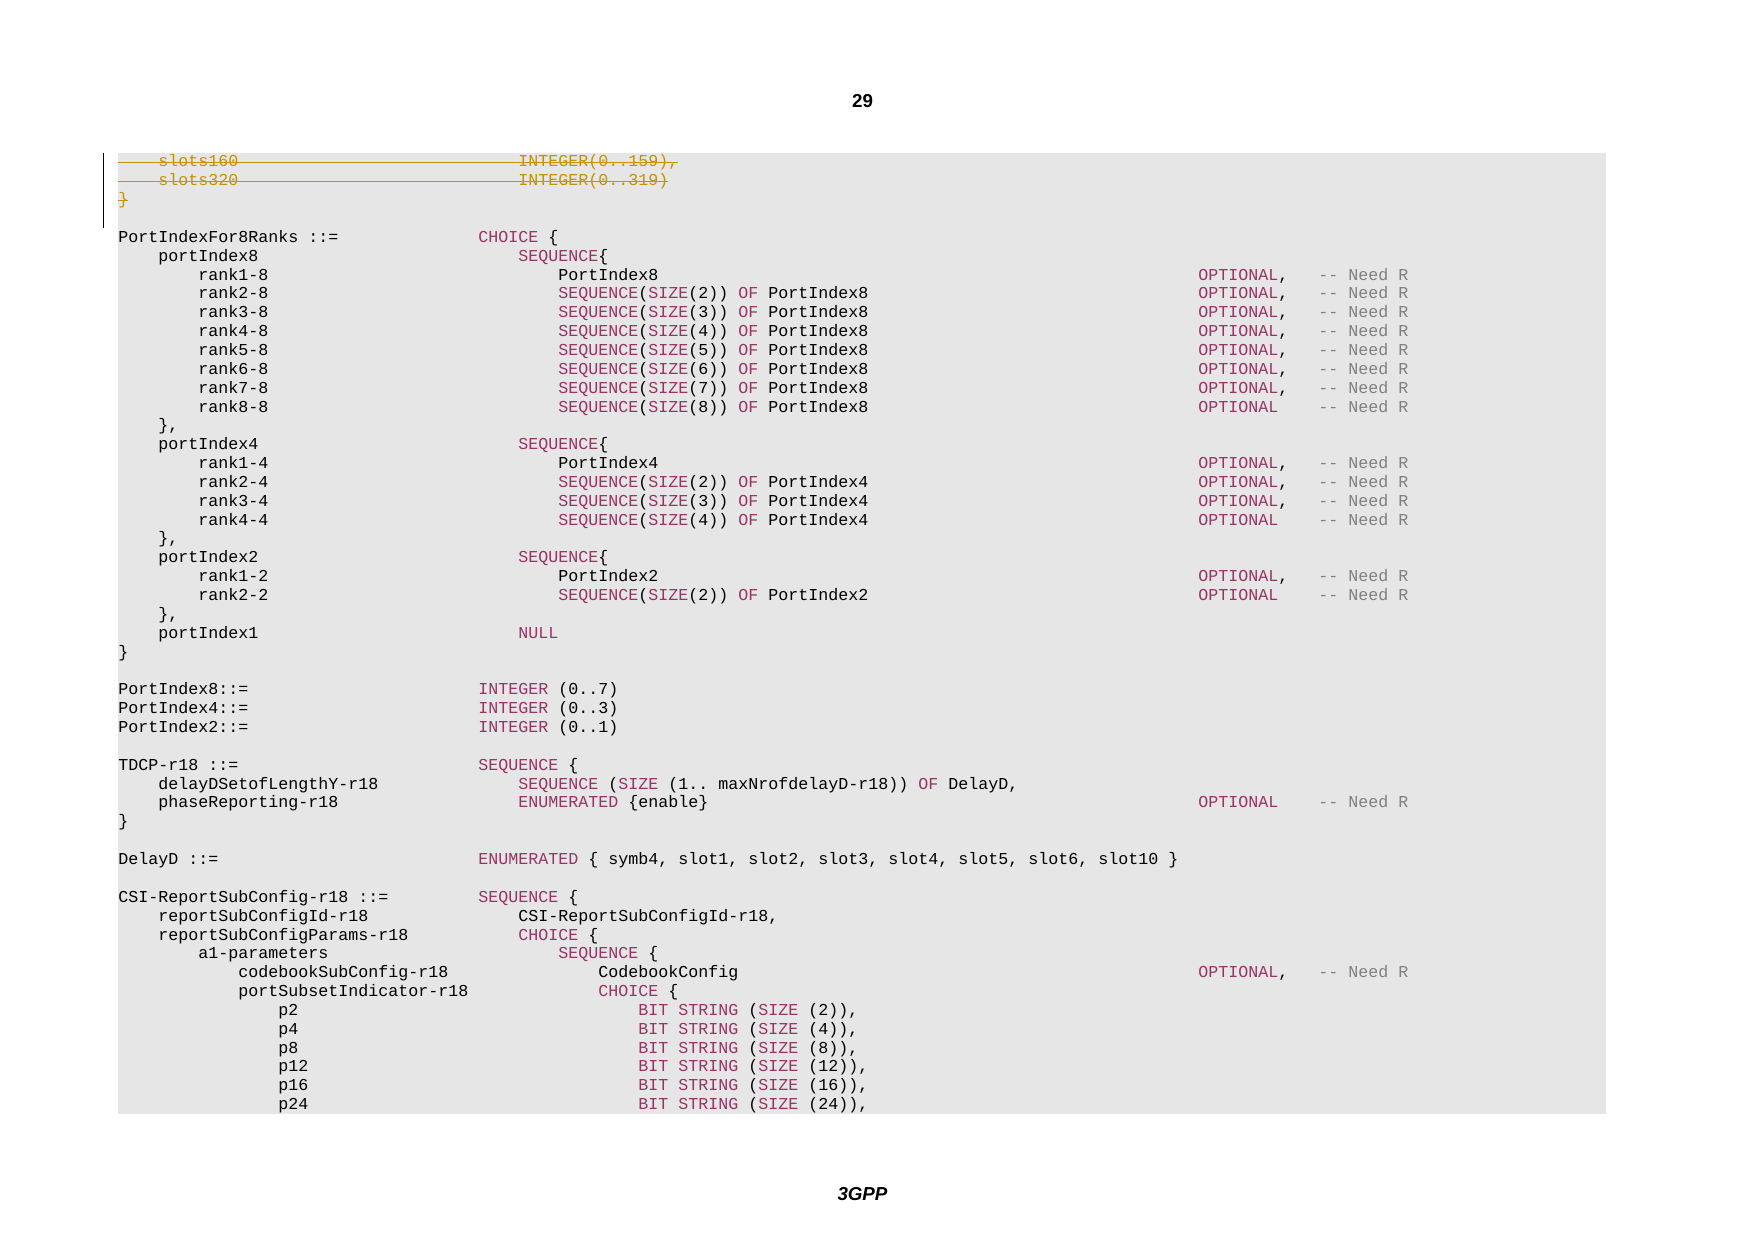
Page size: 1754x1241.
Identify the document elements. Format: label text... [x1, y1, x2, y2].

text PortIndex4::= INTEGER (0..3) [118, 700, 1606, 719]
text } [118, 813, 1606, 832]
text rank1-8 PortIndex8 OPTIONAL, -- Need R [118, 266, 1606, 285]
text p12 BIT STRING (SIZE (12)), [118, 1058, 1606, 1077]
text reportSubConfigParams-r18 CHOICE { [118, 926, 1606, 945]
text rank2-4 SEQUENCE(SIZE(2)) OF PortIndex4 OPTIONAL, -- Need R [118, 473, 1606, 492]
text }, [118, 530, 1606, 549]
text codebookSubConfig-r18 CodebookConfig OPTIONAL, -- Need R [118, 964, 1606, 983]
text rank5-8 SEQUENCE(SIZE(5)) OF PortIndex8 OPTIONAL, -- Need R [118, 342, 1606, 360]
text rank2-2 SEQUENCE(SIZE(2)) OF PortIndex2 OPTIONAL -- Need R [118, 587, 1606, 606]
text p16 BIT STRING (SIZE (16)), [118, 1077, 1606, 1096]
text PortIndex2::= INTEGER (0..1) [118, 719, 1606, 737]
text reportSubConfigId-r18 CSI-ReportSubConfigId-r18, [118, 907, 1606, 926]
text CSI-ReportSubConfig-r18 ::= SEQUENCE { [118, 888, 1606, 907]
text rank3-4 SEQUENCE(SIZE(3)) OF PortIndex4 OPTIONAL, -- Need R [118, 492, 1606, 511]
text delayDSetofLengthY-r18 SEQUENCE (SIZE (1.. maxNrofdelayD-r18)) OF DelayD, [118, 775, 1606, 794]
text }, [118, 417, 1606, 436]
text rank4-8 SEQUENCE(SIZE(4)) OF PortIndex8 OPTIONAL, -- Need R [118, 323, 1606, 342]
text portIndex1 NULL [118, 624, 1606, 643]
text rank3-8 SEQUENCE(SIZE(3)) OF PortIndex8 OPTIONAL, -- Need R [118, 304, 1606, 323]
text rank6-8 SEQUENCE(SIZE(6)) OF PortIndex8 OPTIONAL, -- Need R [118, 360, 1606, 379]
text rank1-2 PortIndex2 OPTIONAL, -- Need R [118, 568, 1606, 587]
text a1-parameters SEQUENCE { [118, 945, 1606, 964]
text p8 BIT STRING (SIZE (8)), [118, 1039, 1606, 1058]
text portIndex2 SEQUENCE{ [118, 549, 1606, 568]
text phaseReporting-r18 ENUMERATED {enable} OPTIONAL -- Need R [118, 794, 1606, 813]
text PortIndexFor8Ranks ::= CHOICE { [118, 228, 1606, 247]
text rank4-4 SEQUENCE(SIZE(4)) OF PortIndex4 OPTIONAL -- Need R [118, 511, 1606, 530]
text rank8-8 SEQUENCE(SIZE(8)) OF PortIndex8 OPTIONAL -- Need R [118, 398, 1606, 417]
text } [118, 643, 1606, 662]
text rank2-8 SEQUENCE(SIZE(2)) OF PortIndex8 OPTIONAL, -- Need R [118, 285, 1606, 304]
text p2 BIT STRING (SIZE (2)), [118, 1001, 1606, 1020]
text portIndex4 SEQUENCE{ [118, 436, 1606, 455]
text }, [118, 606, 1606, 624]
text rank1-4 PortIndex4 OPTIONAL, -- Need R [118, 455, 1606, 473]
text rank7-8 SEQUENCE(SIZE(7)) OF PortIndex8 OPTIONAL, -- Need R [118, 379, 1606, 398]
text portSubsetIndicator-r18 CHOICE { [118, 983, 1606, 1001]
text p4 BIT STRING (SIZE (4)), [118, 1020, 1606, 1039]
text portIndex8 SEQUENCE{ [118, 247, 1606, 266]
text PortIndex8::= INTEGER (0..7) [118, 681, 1606, 700]
text DelayD ::= ENUMERATED { symb4, slot1, slot2, slot3, slot4, slot5, slot6, slot10 } [118, 851, 1606, 869]
text TDCP-r18 ::= SEQUENCE { [118, 756, 1606, 775]
text p24 BIT STRING (SIZE (24)), [118, 1096, 1606, 1114]
